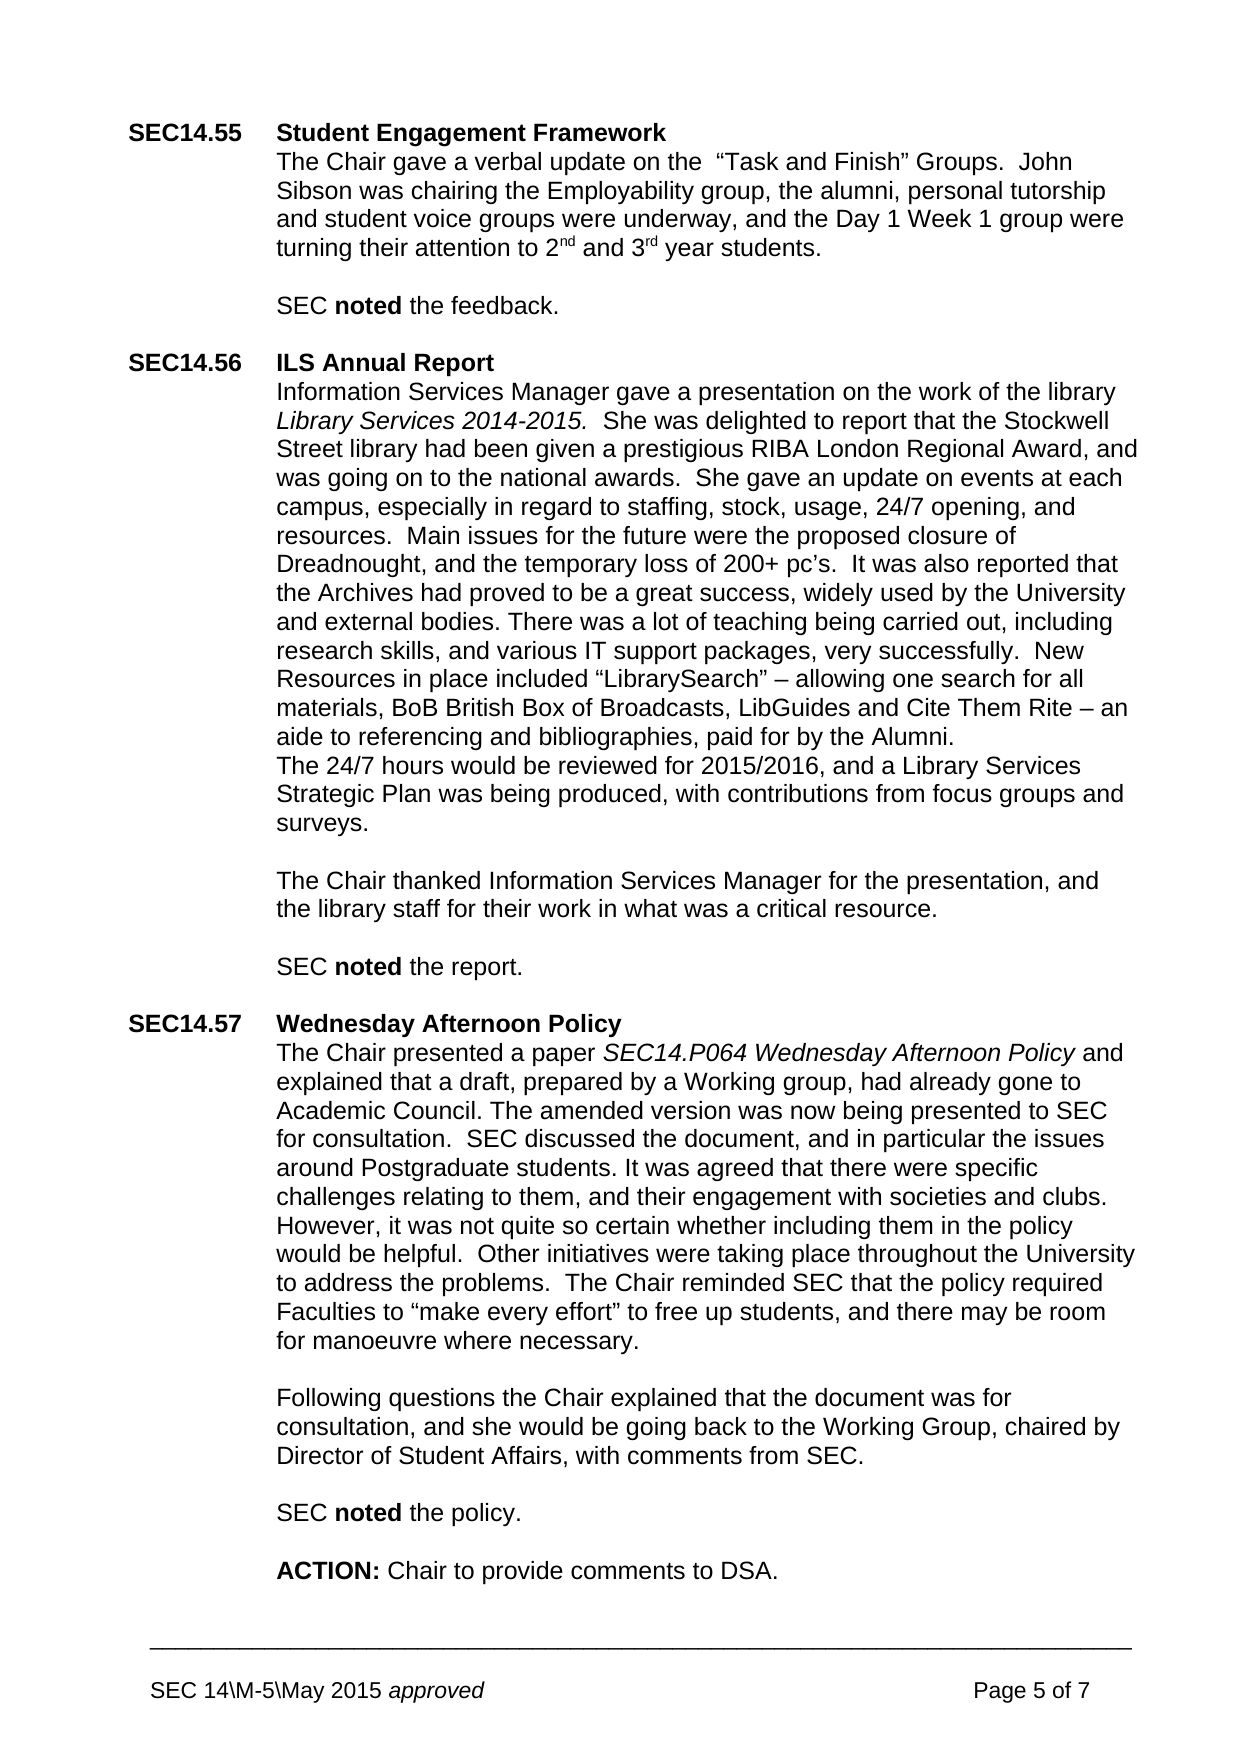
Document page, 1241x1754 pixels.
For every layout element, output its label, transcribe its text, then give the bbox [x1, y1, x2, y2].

table_cell ILS Annual Report Information Services Manager gave a presentation on the work of the library Library Services 2014-2015. She was delighted to report that the Stockwell Street library had been given a prestigious RIBA London Regional Award, and was going on to the national awards. She gave an update on events at each campus, especially in regard to staffing, stock, usage, 24/7 opening, and resources. Main issues for the future were the proposed closure of Dreadnought, and the temporary loss of 200+ pc’s. It was also reported that the Archives had proved to be a great success, widely used by the University and external bodies. There was a lot of teaching being carried out, including research skills, and various IT support packages, very successfully. New Resources in place included “LibrarySearch” – allowing one search for all materials, BoB British Box of Broadcasts, LibGuides and Cite Them Rite – an aide to referencing and bibliographies, paid for by the Alumni. The 24/7 hours would be reviewed for 2015/2016, and a Library Services Strategic Plan was being produced, with contributions from focus groups and surveys. The Chair thanked Information Services Manager for the presentation, and the library staff for their work in what was a critical resource. SEC noted the report. [265, 348, 1151, 1009]
table_cell Student Engagement Framework The Chair gave a verbal update on the “Task and Finish” Groups. John Sibson was chairing the Employability group, the alumni, personal tutorship and student voice groups were underway, and the Day 1 Week 1 group were turning their attention to 2nd and 3rd year students. SEC noted the feedback. [265, 118, 1151, 348]
table_cell SEC14.57 [117, 1009, 265, 1613]
table_cell Wednesday Afternoon Policy The Chair presented a paper SEC14.P064 Wednesday Afternoon Policy and explained that a draft, prepared by a Working group, had already gone to Academic Council. The amended version was now being presented to SEC for consultation. SEC discussed the document, and in particular the issues around Postgraduate students. It was agreed that there were specific challenges relating to them, and their engagement with societies and clubs. However, it was not quite so certain whether including them in the policy would be helpful. Other initiatives were taking place throughout the University to address the problems. The Chair reminded SEC that the policy required Faculties to “make every effort” to free up students, and there may be room for manoeuvre where necessary. Following questions the Chair explained that the document was for consultation, and she would be going back to the Working Group, chaired by Director of Student Affairs, with comments from SEC. SEC noted the policy. ACTION: Chair to provide comments to DSA. [265, 1009, 1151, 1613]
table_cell SEC14.56 [117, 348, 265, 1009]
table_cell SEC14.55 [117, 118, 265, 348]
